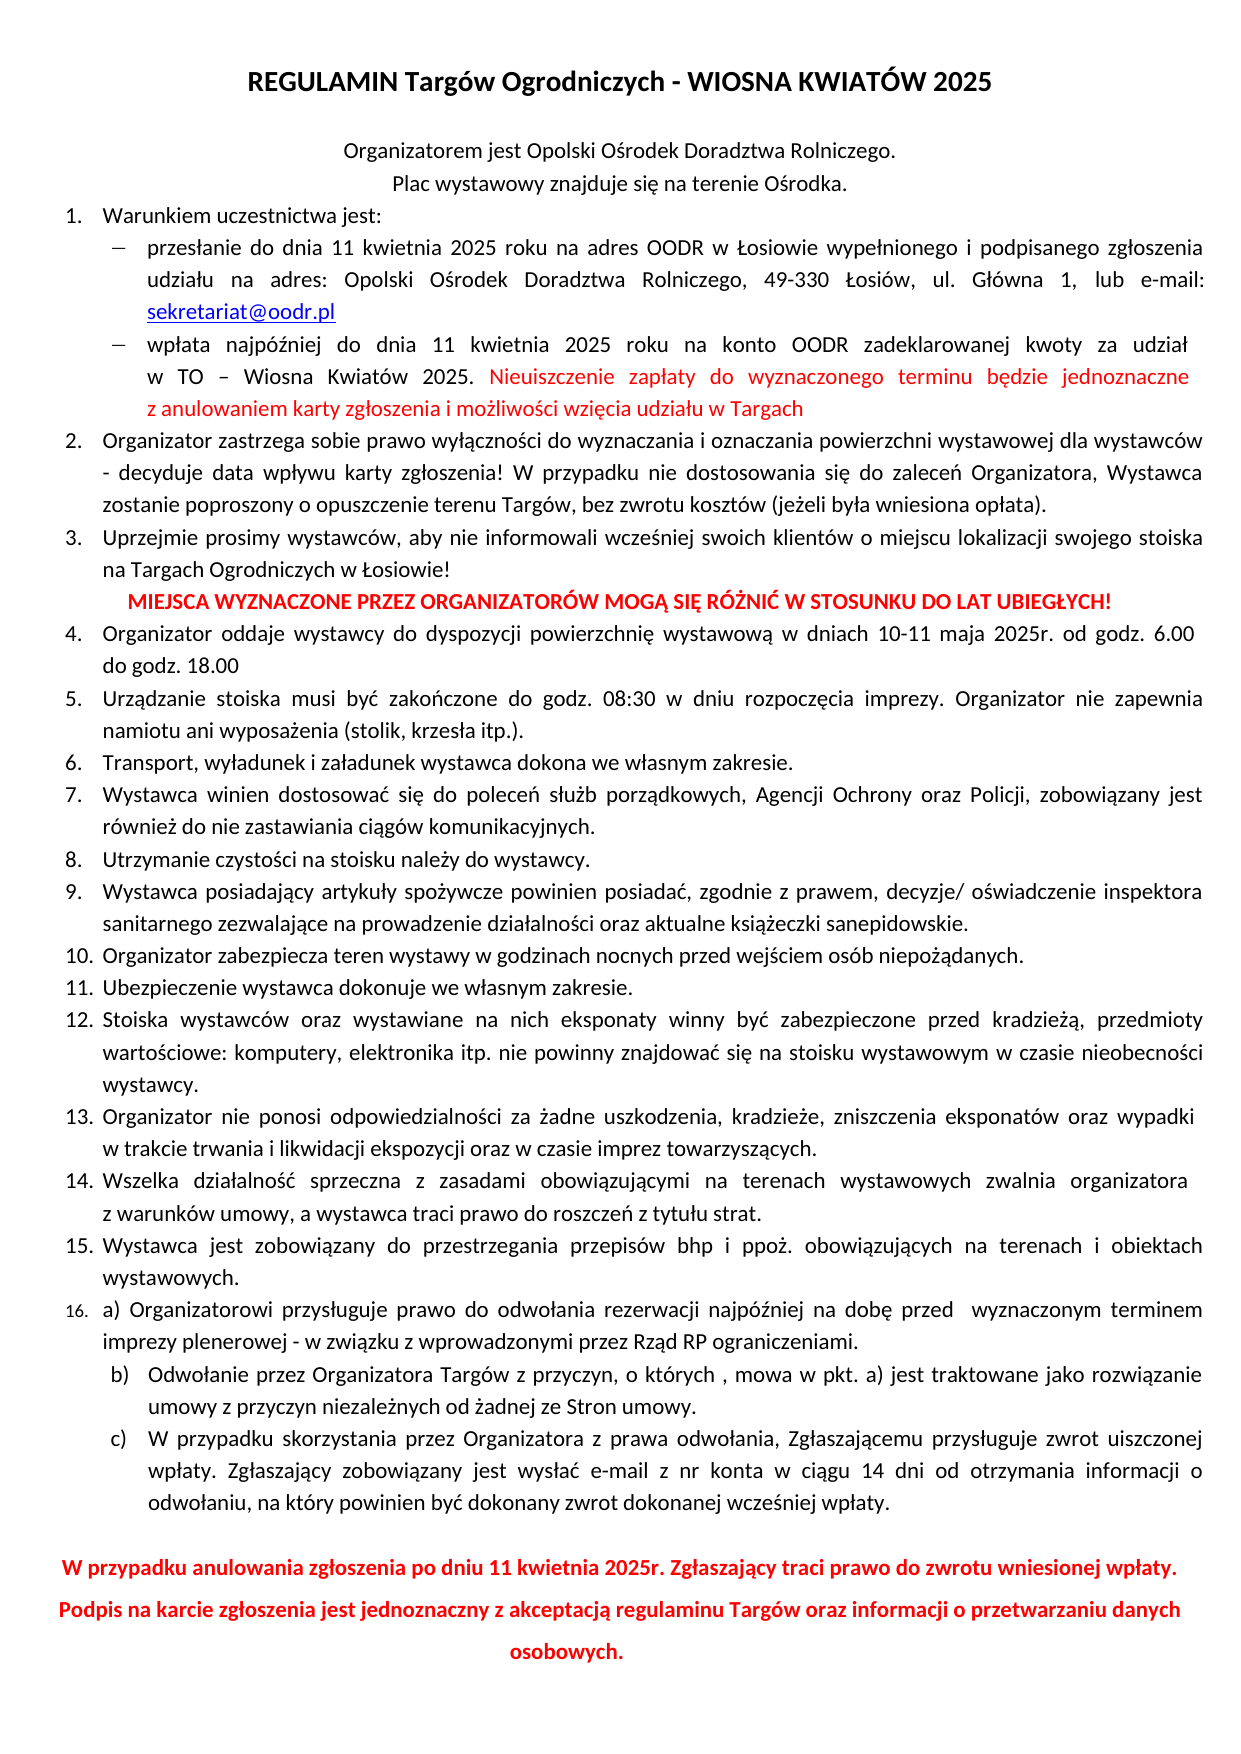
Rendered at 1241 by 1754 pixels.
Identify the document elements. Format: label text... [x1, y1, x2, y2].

list Ubezpieczenie wystawca dokonuje we własnym zakresie. [65, 973, 1205, 1001]
text W przypadku anulowania zgłoszenia po dniu 11 kwietnia 2025r. Zgłaszający traci prawo do zwrotu wniesionej wpłaty. [35, 1553, 1205, 1581]
list Warunkiem uczestnictwa jest: [65, 201, 1205, 229]
text Podpis na karcie zgłoszenia jest jednoznaczny z akceptacją regulaminu Targów oraz informacji o przetwarzaniu danych osobowych. [35, 1595, 1205, 1665]
list wpłata najpóźniej do dnia 11 kwietnia 2025 roku na konto OODR zadeklarowanej kwoty za udział w TO – Wiosna Kwiatów 2025. Nieuiszczenie zapłaty do wyznaczonego terminu będzie jednoznaczne z anulowaniem karty zgłoszenia i możliwości wzięcia udziału w Targach [109, 330, 1205, 422]
list Transport, wyładunek i załadunek wystawca dokona we własnym zakresie. [65, 748, 1205, 776]
text Plac wystawowy znajduje się na terenie Ośrodka. [35, 169, 1205, 197]
list Wszelka działalność sprzeczna z zasadami obowiązującymi na terenach wystawowych zwalnia organizatora z warunków umowy, a wystawca traci prawo do roszczeń z tytułu strat. [65, 1167, 1205, 1227]
list Wystawca winien dostosować się do poleceń służb porządkowych, Agencji Ochrony oraz Policji, zobowiązany jest również do nie zastawiania ciągów komunikacyjnych. [65, 780, 1205, 841]
list Uprzejmie prosimy wystawców, aby nie informowali wcześniej swoich klientów o miejscu lokalizacji swojego stoiska na Targach Ogrodniczych w Łosiowie! [65, 523, 1205, 583]
list Utrzymanie czystości na stoisku należy do wystawcy. [65, 845, 1205, 873]
list Organizator oddaje wystawcy do dyspozycji powierzchnię wystawową w dniach 10-11 maja 2025r. od godz. 6.00 do godz. 18.00 [65, 619, 1205, 679]
text MIEJSCA WYZNACZONE PRZEZ ORGANIZATORÓW MOGĄ SIĘ RÓŻNIĆ W STOSUNKU DO LAT UBIEGŁYCH! [35, 587, 1205, 615]
list Urządzanie stoiska musi być zakończone do godz. 08:30 w dniu rozpoczęcia imprezy. Organizator nie zapewnia namiotu ani wyposażenia (stolik, krzesła itp.). [65, 684, 1205, 744]
list Organizator zabezpiecza teren wystawy w godzinach nocnych przed wejściem osób niepożądanych. [65, 941, 1205, 969]
text Organizatorem jest Opolski Ośrodek Doradztwa Rolniczego. [35, 137, 1205, 164]
list Wystawca jest zobowiązany do przestrzegania przepisów bhp i ppoż. obowiązujących na terenach i obiektach wystawowych. [65, 1231, 1205, 1291]
text REGULAMIN Targów Ogrodniczych - WIOSNA KWIATÓW 2025 [35, 63, 1205, 99]
list Stoiska wystawców oraz wystawiane na nich eksponaty winny być zabezpieczone przed kradzieżą, przedmioty wartościowe: komputery, elektronika itp. nie powinny znajdować się na stoisku wystawowym w czasie nieobecności wystawcy. [65, 1006, 1205, 1098]
list Organizator zastrzega sobie prawo wyłączności do wyznaczania i oznaczania powierzchni wystawowej dla wystawców - decyduje data wpływu karty zgłoszenia! W przypadku nie dostosowania się do zaleceń Organizatora, Wystawca zostanie poproszony o opuszczenie terenu Targów, bez zwrotu kosztów (jeżeli była wniesiona opłata). [65, 426, 1205, 519]
list W przypadku skorzystania przez Organizatora z prawa odwołania, Zgłaszającemu przysługuje zwrot uiszczonej wpłaty. Zgłaszający zobowiązany jest wysłać e-mail z nr konta w ciągu 14 dni od otrzymania informacji o odwołaniu, na który powinien być dokonany zwrot dokonanej wcześniej wpłaty. [110, 1424, 1205, 1516]
list Wystawca posiadający artykuły spożywcze powinien posiadać, zgodnie z prawem, decyzje/ oświadczenie inspektora sanitarnego zezwalające na prowadzenie działalności oraz aktualne książeczki sanepidowskie. [65, 877, 1205, 937]
list przesłanie do dnia 11 kwietnia 2025 roku na adres OODR w Łosiowie wypełnionego i podpisanego zgłoszenia udziału na adres: Opolski Ośrodek Doradztwa Rolniczego, 49-330 Łosiów, ul. Główna 1, lub e-mail: sekretariat@oodr.pl [109, 233, 1205, 326]
list Organizator nie ponosi odpowiedzialności za żadne uszkodzenia, kradzieże, zniszczenia eksponatów oraz wypadki w trakcie trwania i likwidacji ekspozycji oraz w czasie imprez towarzyszących. [65, 1102, 1205, 1162]
list Odwołanie przez Organizatora Targów z przyczyn, o których , mowa w pkt. a) jest traktowane jako rozwiązanie umowy z przyczyn niezależnych od żadnej ze Stron umowy. [110, 1360, 1205, 1420]
list a) Organizatorowi przysługuje prawo do odwołania rezerwacji najpóźniej na dobę przed wyznaczonym terminem imprezy plenerowej - w związku z wprowadzonymi przez Rząd RP ograniczeniami. [65, 1295, 1205, 1356]
